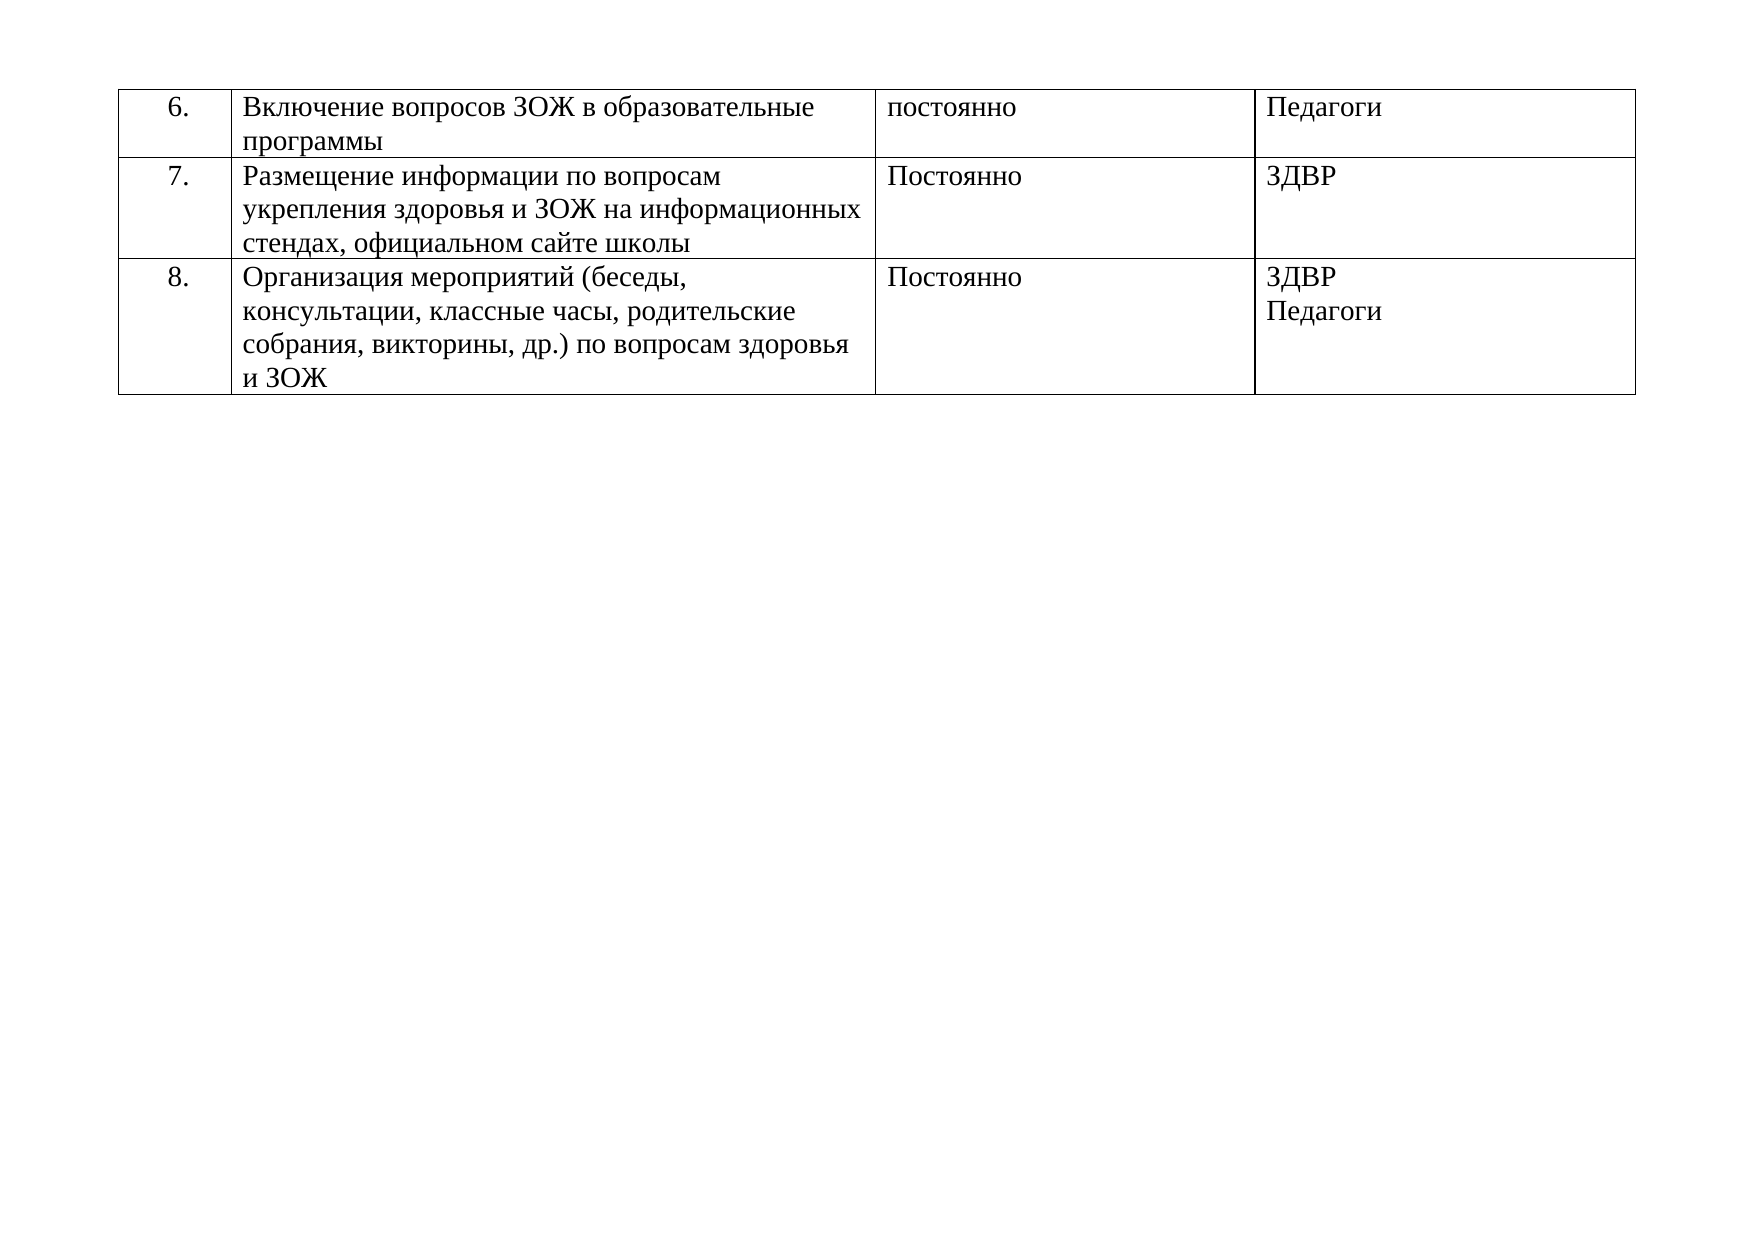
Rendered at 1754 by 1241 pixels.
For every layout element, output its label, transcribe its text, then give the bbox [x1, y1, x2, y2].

table_cell Организация мероприятий (беседы, консультации, классные часы, родительские собрания, викторины, др.) по вопросам здоровья и ЗОЖ [232, 259, 875, 393]
table_cell ЗДВР Педагоги [1256, 259, 1635, 393]
table_cell Включение вопросов ЗОЖ в образовательные программы [232, 90, 875, 157]
table_cell Постоянно [876, 259, 1254, 393]
table_cell [119, 90, 231, 157]
table_cell Размещение информации по вопросам укрепления здоровья и ЗОЖ на информационных стендах, официальном сайте школы [232, 158, 875, 258]
table_cell [119, 259, 231, 393]
table_cell постоянно [876, 90, 1254, 157]
table_cell [119, 158, 231, 258]
table_cell ЗДВР [1256, 158, 1635, 258]
table_cell Постоянно [876, 158, 1254, 258]
table_cell Педагоги [1256, 90, 1635, 157]
